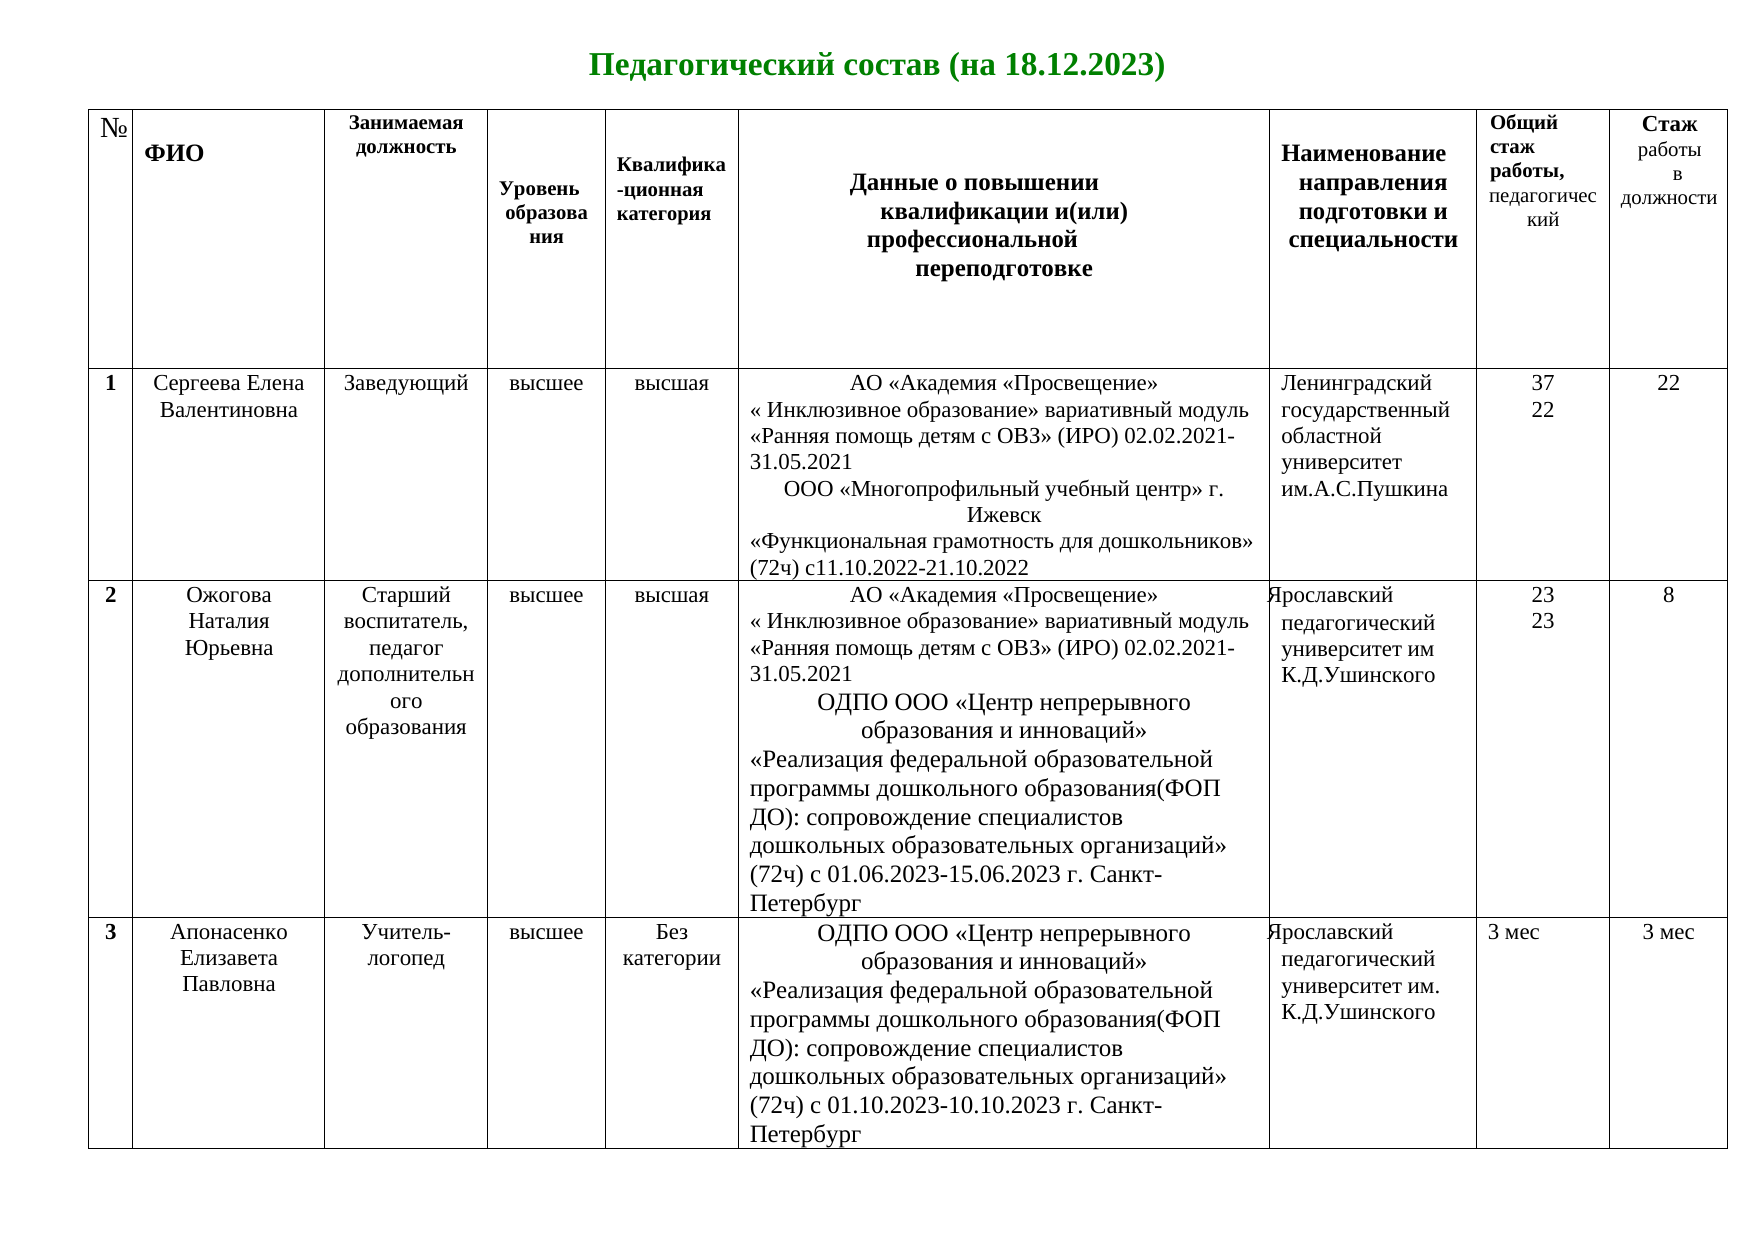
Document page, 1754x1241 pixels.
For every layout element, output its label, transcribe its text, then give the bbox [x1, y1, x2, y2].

table_header Общий стаж работы, педагогический [1477, 110, 1609, 368]
table_cell высшее [488, 581, 605, 917]
table_cell 3 мес [1477, 918, 1609, 1148]
table_cell Ярославский педагогический университет им К.Д.Ушинского [1270, 581, 1476, 917]
table_cell ОДПО ООО «Центр непрерывного образования и инноваций» «Реализация федеральной образовательной программы дошкольного образования(ФОП ДО): сопровождение специалистов дошкольных образовательных организаций» (72ч) с 01.10.2023-10.10.2023 г. Санкт-Петербург [739, 918, 1269, 1148]
table_cell Заведующий [325, 369, 487, 580]
table_header Занимаемая должность [325, 110, 487, 368]
table_cell Ожогова Наталия Юрьевна [133, 581, 324, 917]
table_cell Учитель-логопед [325, 918, 487, 1148]
table_cell 22 [1610, 369, 1727, 580]
table_header Уровень образова ния [488, 110, 605, 368]
table_cell высшее [488, 369, 605, 580]
table_header № [89, 110, 132, 368]
text Педагогический состав (на 18.12.2023) [118, 44, 1636, 83]
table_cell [1270, 918, 1476, 1148]
table_cell Старший воспитатель, педагог дополнительного образования [325, 581, 487, 917]
table_cell высшая [606, 581, 738, 917]
table_header Наименование направления подготовки и специальности [1270, 110, 1476, 368]
table_cell 2 [89, 581, 132, 917]
table_cell 1 [89, 369, 132, 580]
table_cell Апонасенко Елизавета Павловна [133, 918, 324, 1148]
table_cell высшее [488, 918, 605, 1148]
table_header ФИО [133, 110, 324, 368]
table_header Данные о повышении квалификации и(или) профессиональной переподготовке [739, 110, 1269, 368]
table_cell 3 мес [1610, 918, 1727, 1148]
table_cell 37 22 [1477, 369, 1609, 580]
table_cell Ленинградский государственный областной университет им.А.С.Пушкина [1270, 369, 1476, 580]
table_cell Без категории [606, 918, 738, 1148]
table_cell 8 [1610, 581, 1727, 917]
table_cell АО «Академия «Просвещение» « Инклюзивное образование» вариативный модуль «Ранняя помощь детям с ОВЗ» (ИРО) 02.02.2021-31.05.2021 ОДПО ООО «Центр непрерывного образования и инноваций» «Реализация федеральной образовательной программы дошкольного образования(ФОП ДО): сопровождение специалистов дошкольных образовательных организаций» (72ч) с 01.06.2023-15.06.2023 г. Санкт-Петербург [739, 581, 1269, 917]
table_header Квалифика -ционная категория [606, 110, 738, 368]
table_cell АО «Академия «Просвещение» « Инклюзивное образование» вариативный модуль «Ранняя помощь детям с ОВЗ» (ИРО) 02.02.2021-31.05.2021 ООО «Многопрофильный учебный центр» г. Ижевск «Функциональная грамотность для дошкольников» (72ч) с11.10.2022-21.10.2022 [739, 369, 1269, 580]
table_cell 3 [89, 918, 132, 1148]
table_cell высшая [606, 369, 738, 580]
table_cell Сергеева Елена Валентиновна [133, 369, 324, 580]
table_header Стаж работы в должности [1610, 110, 1727, 368]
table_cell 23 23 [1477, 581, 1609, 917]
